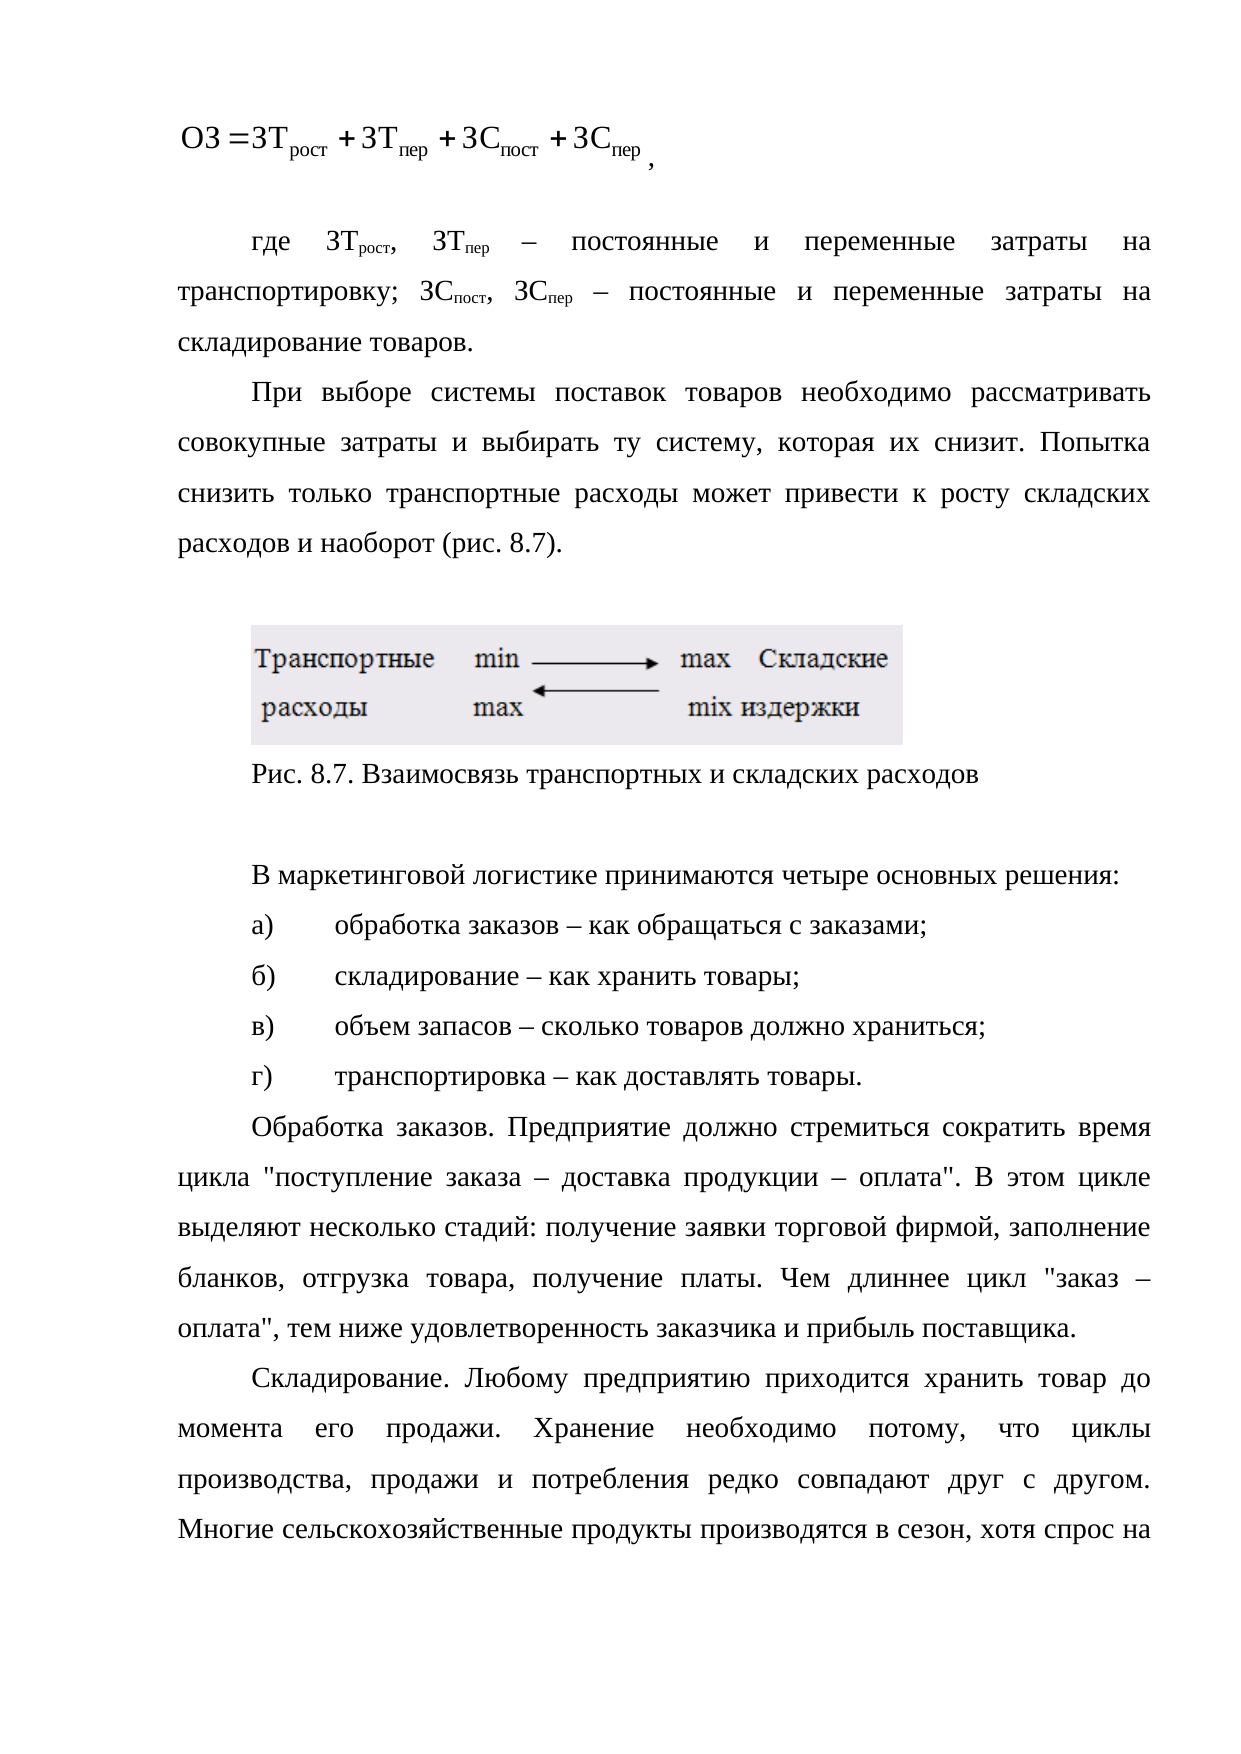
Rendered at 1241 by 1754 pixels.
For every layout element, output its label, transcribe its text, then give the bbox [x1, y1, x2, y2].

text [177, 1360, 1152, 1545]
text Рис. 8.7. Взаимосвязь транспортных и складских расходов [177, 757, 1152, 790]
list объем запасов – сколько товаров должно храниться; [177, 1008, 1152, 1042]
picture [251, 625, 903, 745]
text где ЗТрост, ЗТпер – постоянные и переменные затраты на транспортировку; ЗСпост, ЗСпер – постоянные и переменные затраты на складирование товаров. [177, 223, 1152, 357]
text Обработка заказов. Предприятие должно стремиться сократить время цикла "поступление заказа – доставка продукции – оплата". В этом цикле выделяют несколько стадий: получение заявки торговой фирмой, заполнение бланков, отгрузка товара, получение платы. Чем длиннее цикл "заказ – оплата", тем ниже удовлетворенность заказчика и прибыль поставщика. [177, 1109, 1152, 1343]
list обработка заказов – как обращаться с заказами; [177, 907, 1152, 941]
text В маркетинговой логистике принимаются четыре основных решения: [177, 857, 1152, 891]
list складирование – как хранить товары; [177, 958, 1152, 991]
text При выборе системы поставок товаров необходимо рассматривать совокупные затраты и выбирать ту систему, которая их снизит. Попытка снизить только транспортные расходы может привести к росту складских расходов и наоборот (рис. 8.7). [177, 374, 1152, 559]
list транспортировка – как доставлять товары. [177, 1058, 1152, 1092]
